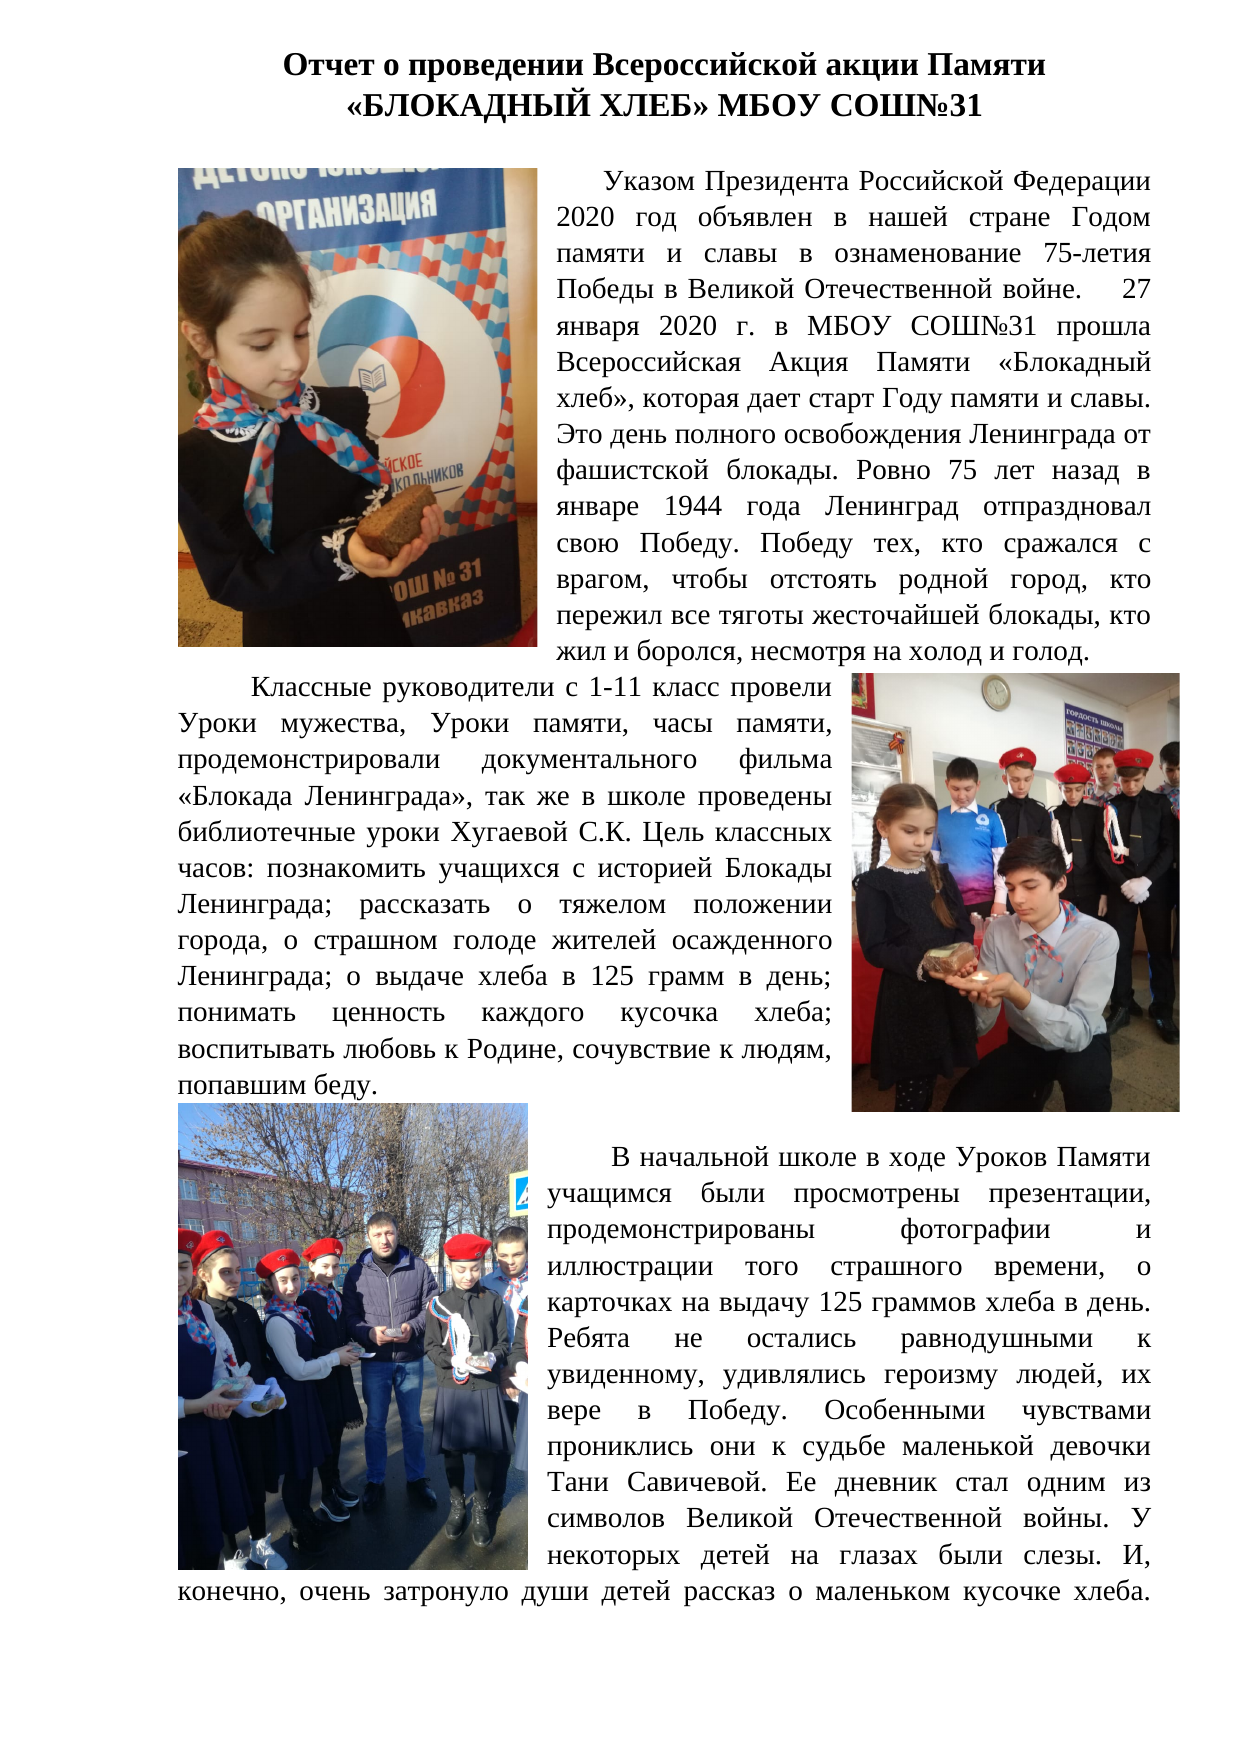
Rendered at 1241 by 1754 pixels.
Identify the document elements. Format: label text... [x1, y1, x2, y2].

picture [178, 1103, 528, 1570]
picture [178, 168, 538, 646]
text Отчет о проведении Всероссийской акции Памяти «БЛОКАДНЫЙ ХЛЕБ» МБОУ СОШ№31 [177, 44, 1152, 124]
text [177, 1139, 1152, 1606]
picture [851, 673, 1180, 1111]
